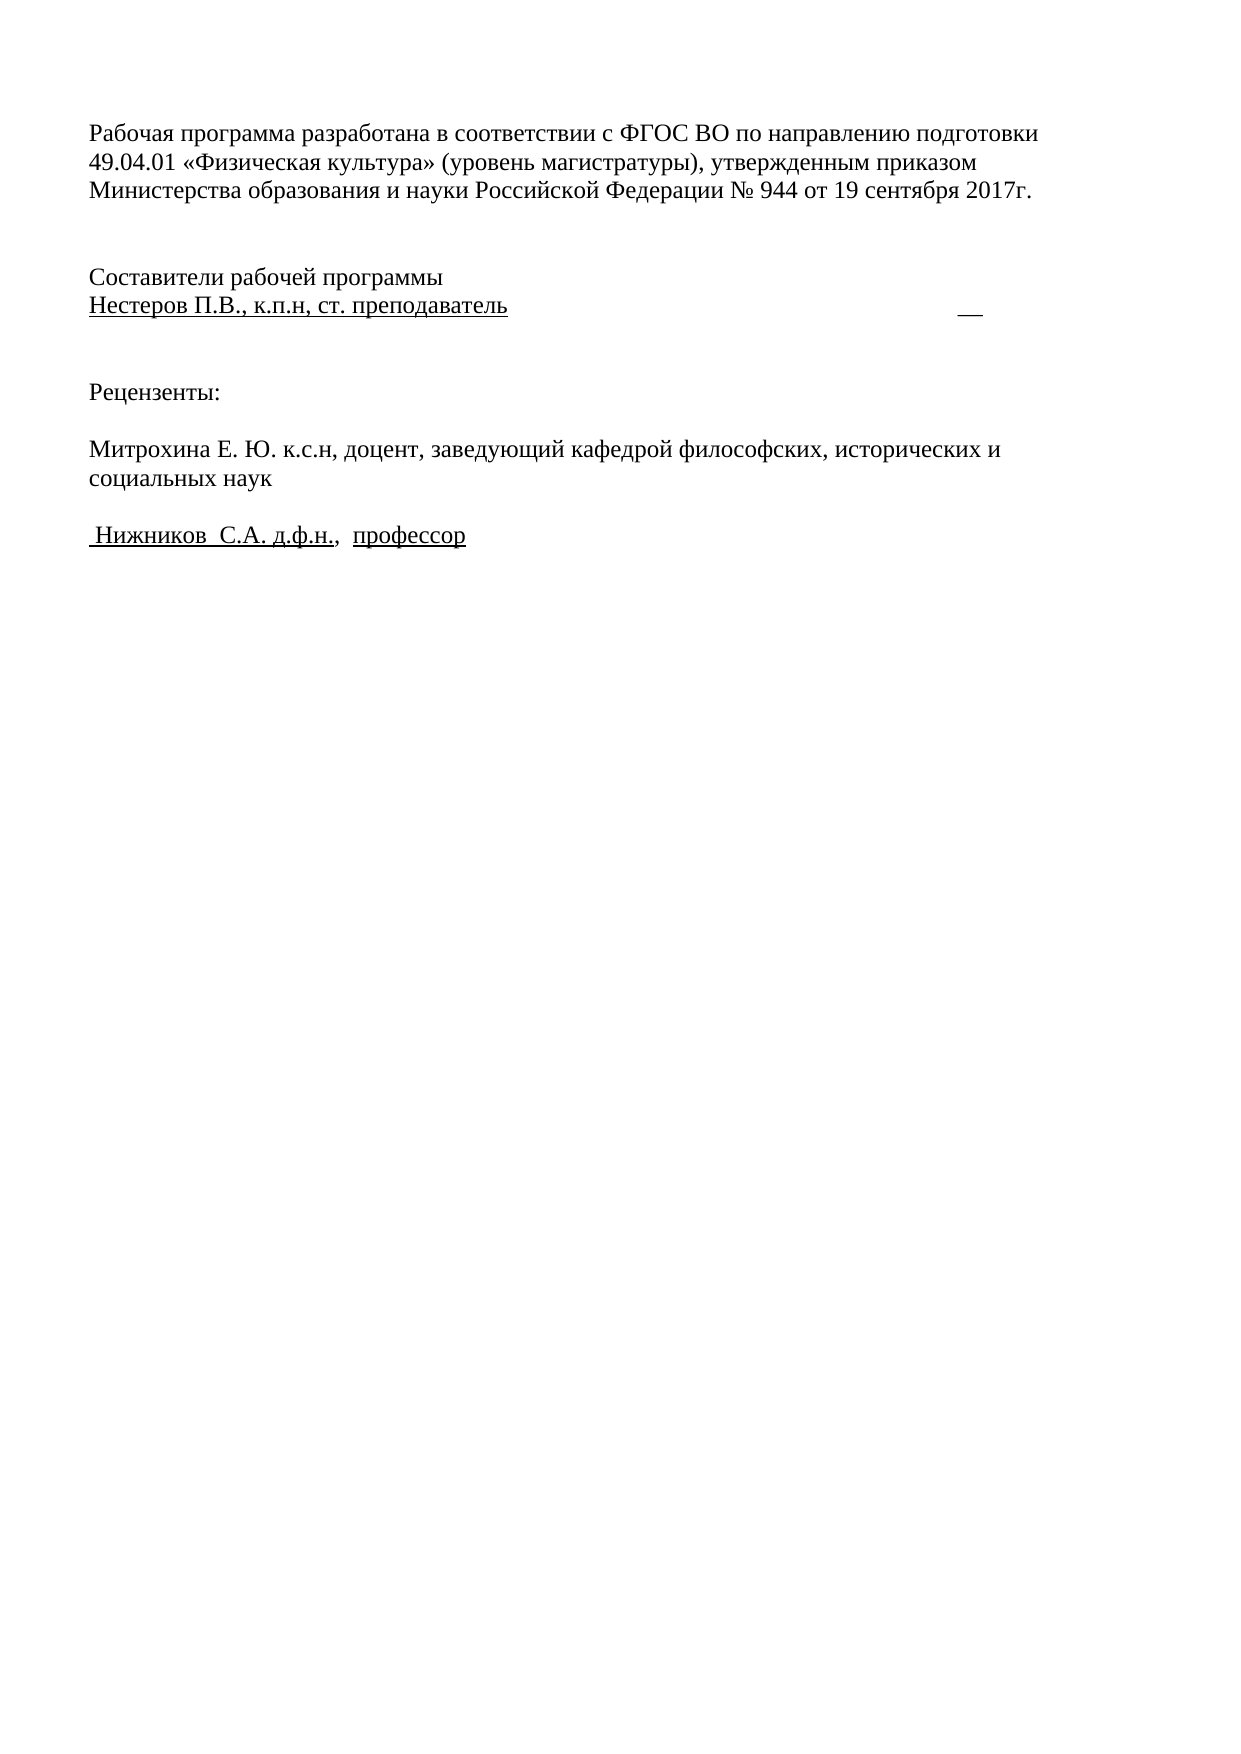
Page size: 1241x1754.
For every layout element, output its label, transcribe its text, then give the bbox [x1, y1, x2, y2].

text Митрохина Е. Ю. к.с.н, доцент, заведующий кафедрой философских, исторических и социальных наук [89, 434, 1122, 492]
text Рецензенты: [89, 377, 1122, 406]
text Нижников С.А. д.ф.н., профессор [89, 520, 1122, 549]
text Нестеров П.В., к.п.н, ст. преподаватель __ [89, 291, 1122, 319]
text Рабочая программа разработана в соответствии с ФГОС ВО по направлению подготовки 49.04.01 «Физическая культура» (уровень магистратуры), утвержденным приказом Министерства образования и науки Российской Федерации № 944 от 19 сентября 2017г. [89, 118, 1122, 204]
text Составители рабочей программы [89, 262, 1122, 291]
